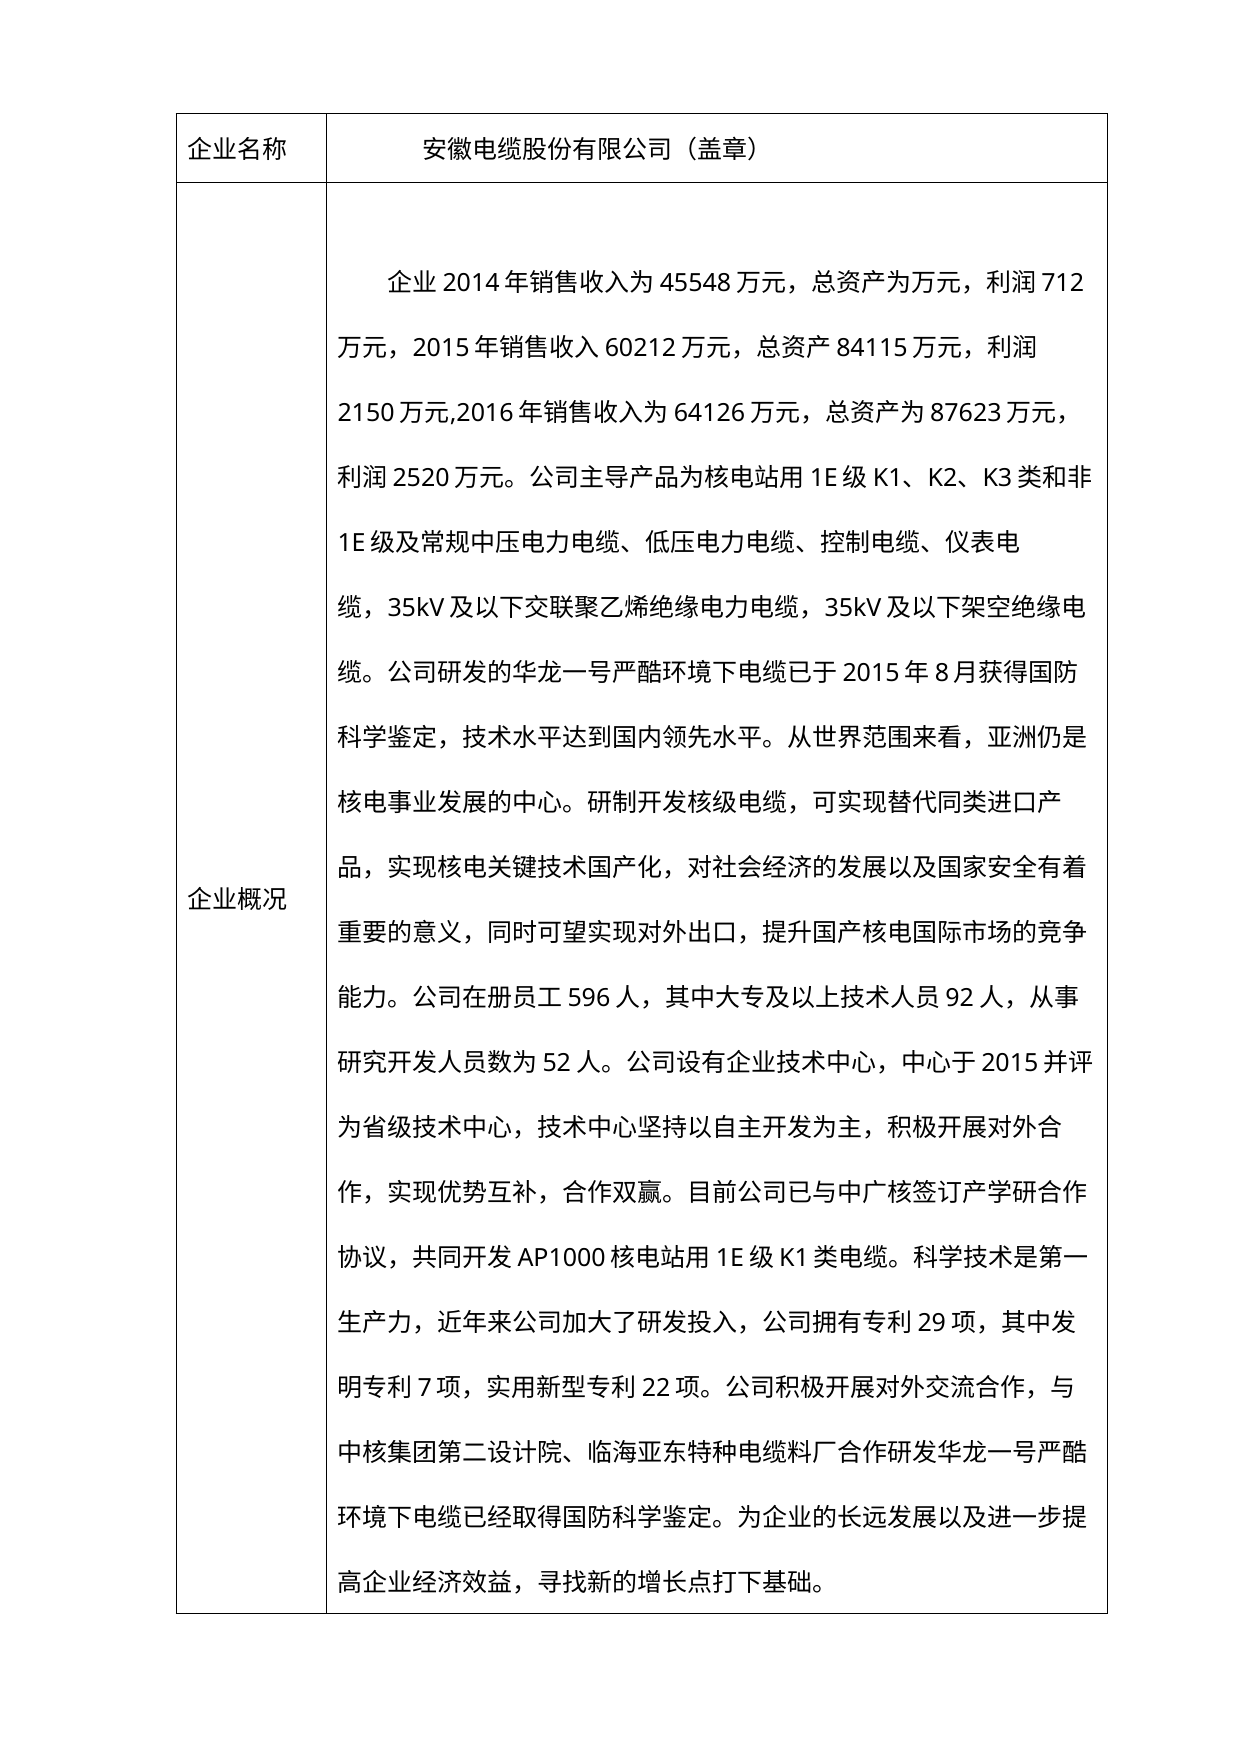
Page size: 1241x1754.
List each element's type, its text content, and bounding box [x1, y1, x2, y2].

table_header 企业名称 [177, 114, 326, 182]
table_cell 企业概况 [177, 183, 326, 1613]
table_header 安徽电缆股份有限公司（盖章） [327, 114, 1107, 182]
table_cell 企业2014年销售收入为45548万元，总资产为万元，利润712万元，2015年销售收入60212万元，总资产84115万元，利润2150万元,2016年销售收入为64126万元，总资产为87623万元，利润2520万元。公司主导产品为核电站用1E级K1、K2、K3类和非1E级及常规中压电力电缆、低压电力电缆、控制电缆、仪表电缆，35kV及以下交联聚乙烯绝缘电力电缆，35kV及以下架空绝缘电缆。公司研发的华龙一号严酷环境下电缆已于2015年8月获得国防科学鉴定，技术水平达到国内领先水平。从世界范围来看，亚洲仍是核电事业发展的中心。研制开发核级电缆，可实现替代同类进口产品，实现核电关键技术国产化，对社会经济的发展以及国家安全有着重要的意义，同时可望实现对外出口，提升国产核电国际市场的竞争能力。公司在册员工596人，其中大专及以上技术人员92人，从事研究开发人员数为52人。公司设有企业技术中心，中心于2015并评为省级技术中心，技术中心坚持以自主开发为主，积极开展对外合作，实现优势互补，合作双赢。目前公司已与中广核签订产学研合作协议，共同开发AP1000核电站用1E级K1类电缆。科学技术是第一生产力，近年来公司加大了研发投入，公司拥有专利29项，其中发明专利7项，实用新型专利22项。公司积极开展对外交流合作，与中核集团第二设计院、临海亚东特种电缆料厂合作研发华龙一号严酷环境下电缆已经取得国防科学鉴定。为企业的长远发展以及进一步提高企业经济效益，寻找新的增长点打下基础。 [327, 183, 1107, 1613]
